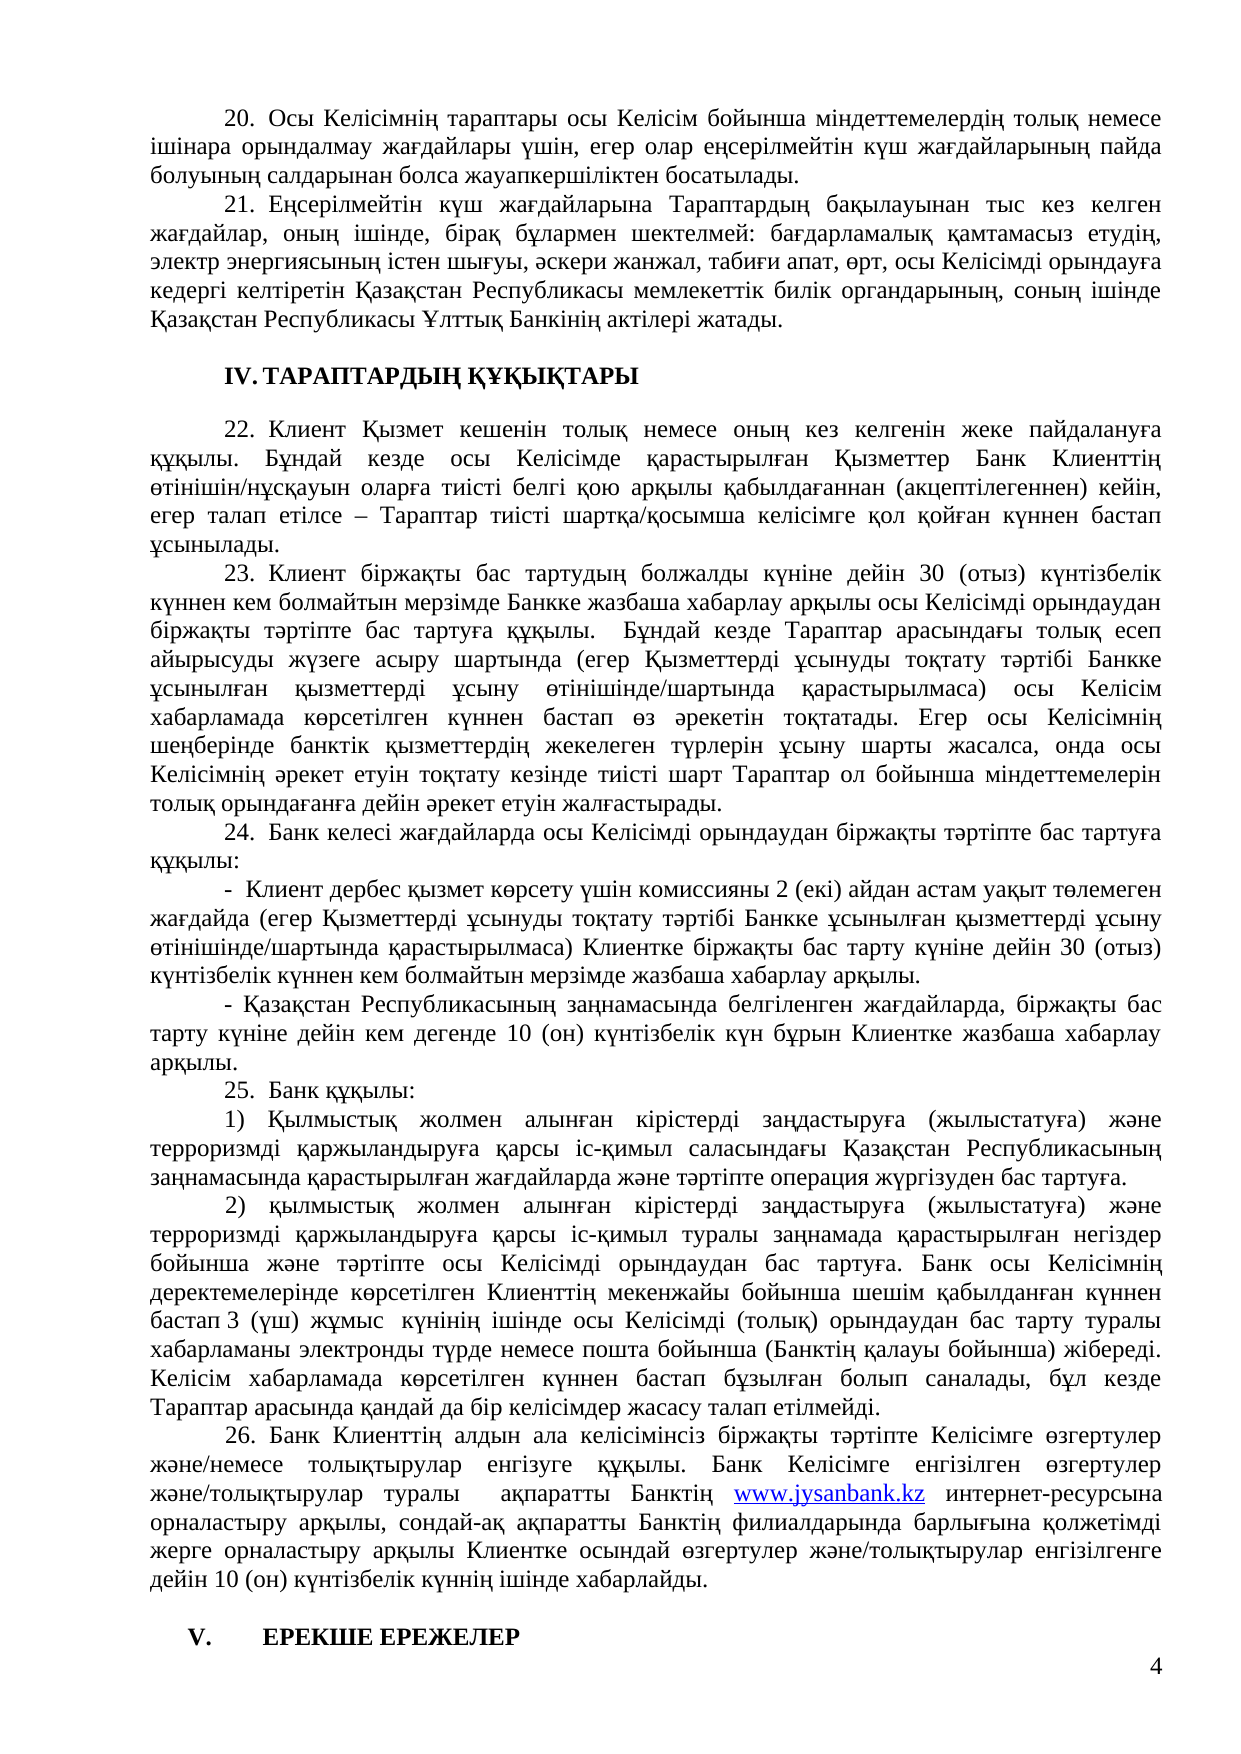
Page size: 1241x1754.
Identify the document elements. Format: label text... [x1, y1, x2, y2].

list Клиент Қызмет кешенін толық немесе оның кез келгенін жеке пайдалануға құқылы. Бұндай кезде осы Келісімде қарастырылған Қызметтер Банк Клиенттің өтінішін/нұсқауын оларға тиісті белгі қою арқылы қабылдағаннан (акцептілегеннен) кейін, егер талап етілсе – Тараптар тиісті шартқа/қосымша келісімге қол қойған күннен бастап ұсынылады. [150, 414, 1162, 558]
list Клиент біржақты бас тартудың болжалды күніне дейін 30 (отыз) күнтізбелік күннен кем болмайтын мерзімде Банкке жазбаша хабарлау арқылы осы Келісімді орындаудан біржақты тәртіпте бас тартуға құқылы. Бұндай кезде Тараптар арасындағы толық есеп айырысуды жүзеге асыру шартында (егер Қызметтерді ұсынуды тоқтату тәртібі Банкке ұсынылған қызметтерді ұсыну өтінішінде/шартында қарастырылмаса) осы Келісім хабарламада көрсетілген күннен бастап өз әрекетін тоқтатады. Егер осы Келісімнің шеңберінде банктік қызметтердің жекелеген түрлерін ұсыну шарты жасалса, онда осы Келісімнің әрекет етуін тоқтату кезінде тиісті шарт Тараптар ол бойынша міндеттемелерін толық орындағанға дейін әрекет етуін жалғастырады. [150, 558, 1162, 817]
list ТАРАПТАРДЫҢ ҚҰҚЫҚТАРЫ [150, 361, 1162, 390]
text - Клиент дербес қызмет көрсету үшін комиссияны 2 (екі) айдан астам уақыт төлемеген жағдайда (егер Қызметтерді ұсынуды тоқтату тәртібі Банкке ұсынылған қызметтерді ұсыну өтінішінде/шартында қарастырылмаса) Клиентке біржақты бас тарту күніне дейін 30 (отыз) күнтізбелік күннен кем болмайтын мерзімде жазбаша хабарлау арқылы. [150, 874, 1162, 989]
text 2) қылмыстық жолмен алынған кірістерді заңдастыруға (жылыстатуға) және терроризмді қаржыландыруға қарсы іс-қимыл туралы заңнамада қарастырылған негіздер бойынша және тәртіпте осы Келісімді орындаудан бас тартуға. Банк осы Келісімнің деректемелерінде көрсетілген Клиенттің мекенжайы бойынша шешім қабылданған күннен бастап 3 (үш) жұмыс күнінің ішінде осы Келісімді (толық) орындаудан бас тарту туралы хабарламаны электронды түрде немесе пошта бойынша (Банктің қалауы бойынша) жібереді. Келісім хабарламада көрсетілген күннен бастап бұзылған болып саналады, бұл кезде Тараптар арасында қандай да бір келісімдер жасасу талап етілмейді. [150, 1190, 1162, 1420]
text 1) Қылмыстық жолмен алынған кірістерді заңдастыруға (жылыстатуға) және терроризмді қаржыландыруға қарсы іс-қимыл саласындағы Қазақстан Республикасының заңнамасында қарастырылған жағдайларда және тәртіпте операция жүргізуден бас тартуға. [150, 1104, 1162, 1190]
list Банк келесі жағдайларда осы Келісімді орындаудан біржақты тәртіпте бас тартуға құқылы: [150, 817, 1162, 874]
text - Қазақстан Республикасының заңнамасында белгіленген жағдайларда, біржақты бас тарту күніне дейін кем дегенде 10 (он) күнтізбелік күн бұрын Клиентке жазбаша хабарлау арқылы. [150, 989, 1162, 1075]
list Еңсерілмейтін күш жағдайларына Тараптардың бақылауынан тыс кез келген жағдайлар, оның ішінде, бірақ бұлармен шектелмей: бағдарламалық қамтамасыз етудің, электр энергиясының істен шығуы, әскери жанжал, табиғи апат, өрт, осы Келісімді орындауға кедергі келтіретін Қазақстан Республикасы мемлекеттік билік органдарының, соның ішінде Қазақстан Республикасы Ұлттық Банкінің актілері жатады. [150, 189, 1162, 333]
text 26. Банк Клиенттің алдын ала келісімінсіз біржақты тәртіпте Келісімге өзгертулер және/немесе толықтырулар енгізуге құқылы. Банк Келісімге енгізілген өзгертулер және/толықтырулар туралы ақпаратты Банктің www..kz интернет-ресурсына орналастыру арқылы, сондай-ақ ақпаратты Банктің филиалдарында барлығына қолжетімді жерге орналастыру арқылы Клиентке осындай өзгертулер және/толықтырулар енгізілгенге дейін 10 (он) күнтізбелік күннің ішінде хабарлайды. [150, 1420, 1162, 1593]
list ЕРЕКШЕ ЕРЕЖЕЛЕР [187, 1622, 1162, 1650]
list Осы Келісімнің тараптары осы Келісім бойынша міндеттемелердің толық немесе ішінара орындалмау жағдайлары үшін, егер олар еңсерілмейтін күш жағдайларының пайда болуының салдарынан болса жауапкершіліктен босатылады. [150, 103, 1162, 189]
list Банк құқылы: [150, 1075, 1162, 1104]
